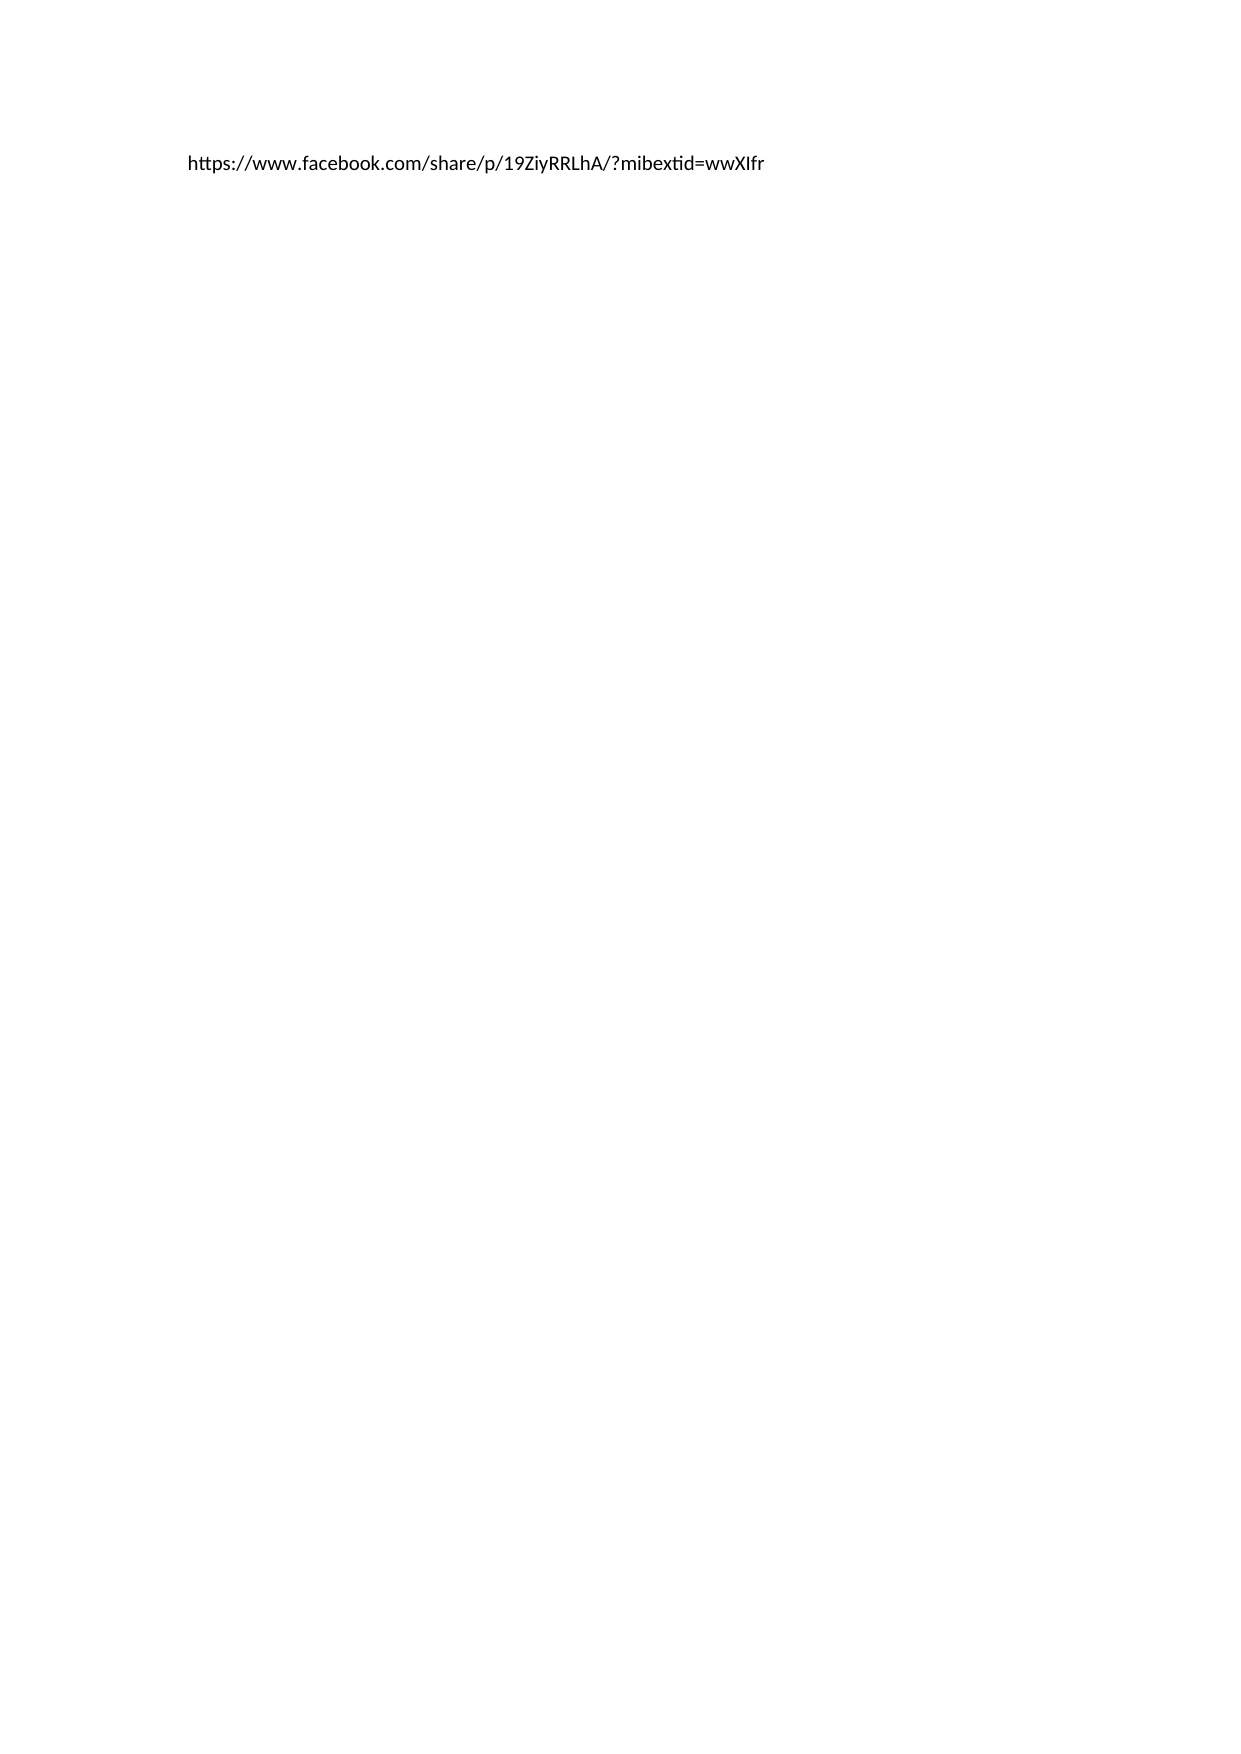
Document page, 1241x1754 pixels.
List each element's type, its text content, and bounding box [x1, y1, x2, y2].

text https://www.facebook.com/share/p/19ZiyRRLhA/?mibextid=wwXIfr [187, 150, 1053, 175]
